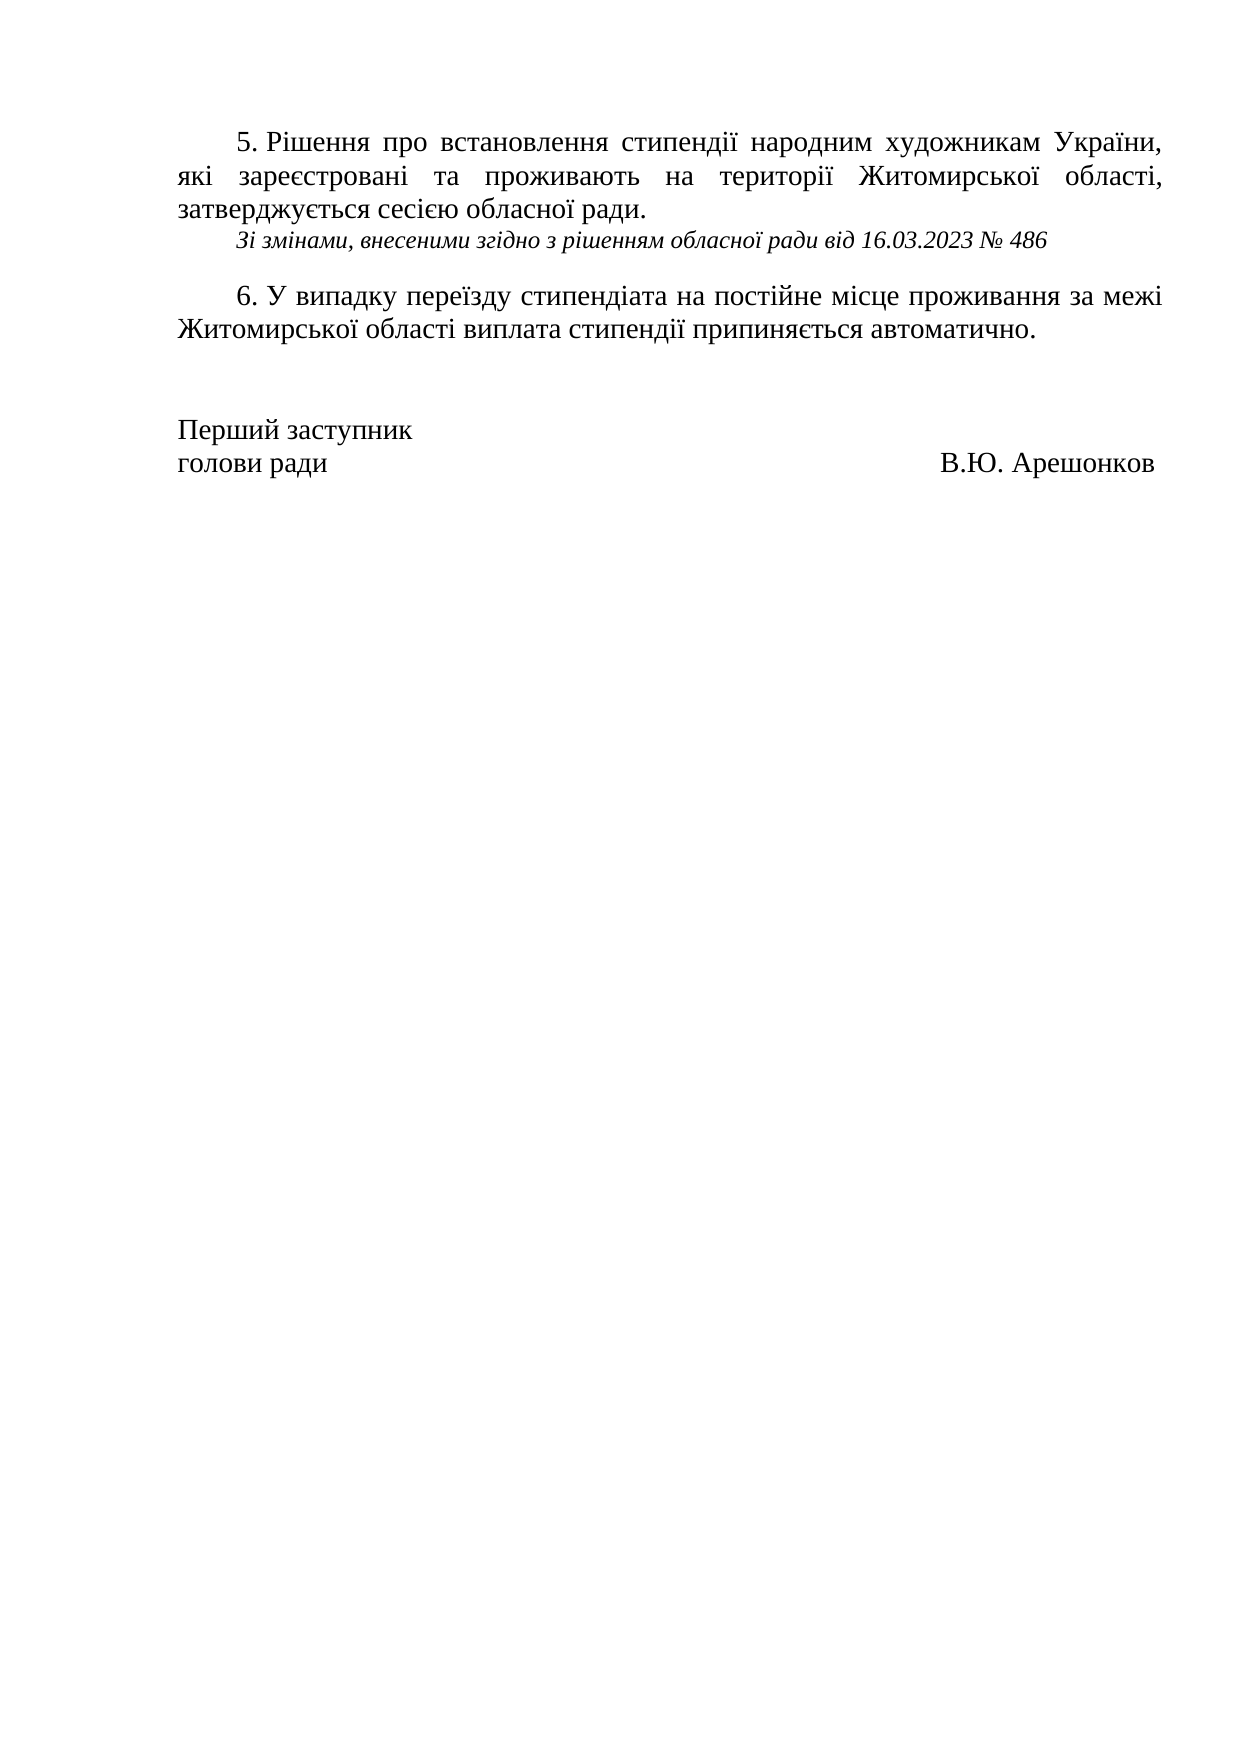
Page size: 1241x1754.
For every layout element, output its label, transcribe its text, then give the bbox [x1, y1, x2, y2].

text Перший заступник [177, 412, 1163, 446]
list Рішення про встановлення стипендії народним художникам України, які зареєстровані та проживають на території Житомирської області, затверджується сесією обласної ради. [177, 124, 1163, 225]
text голови ради В.Ю. Арешонков [177, 446, 1163, 479]
text Зі змінами, внесеними згідно з рішенням обласної ради від 16.03.2023 № 486 [177, 225, 1163, 254]
list У випадку переїзду стипендіата на постійне місце проживання за межі Житомирської області виплата стипендії припиняється автоматично. [177, 278, 1163, 345]
